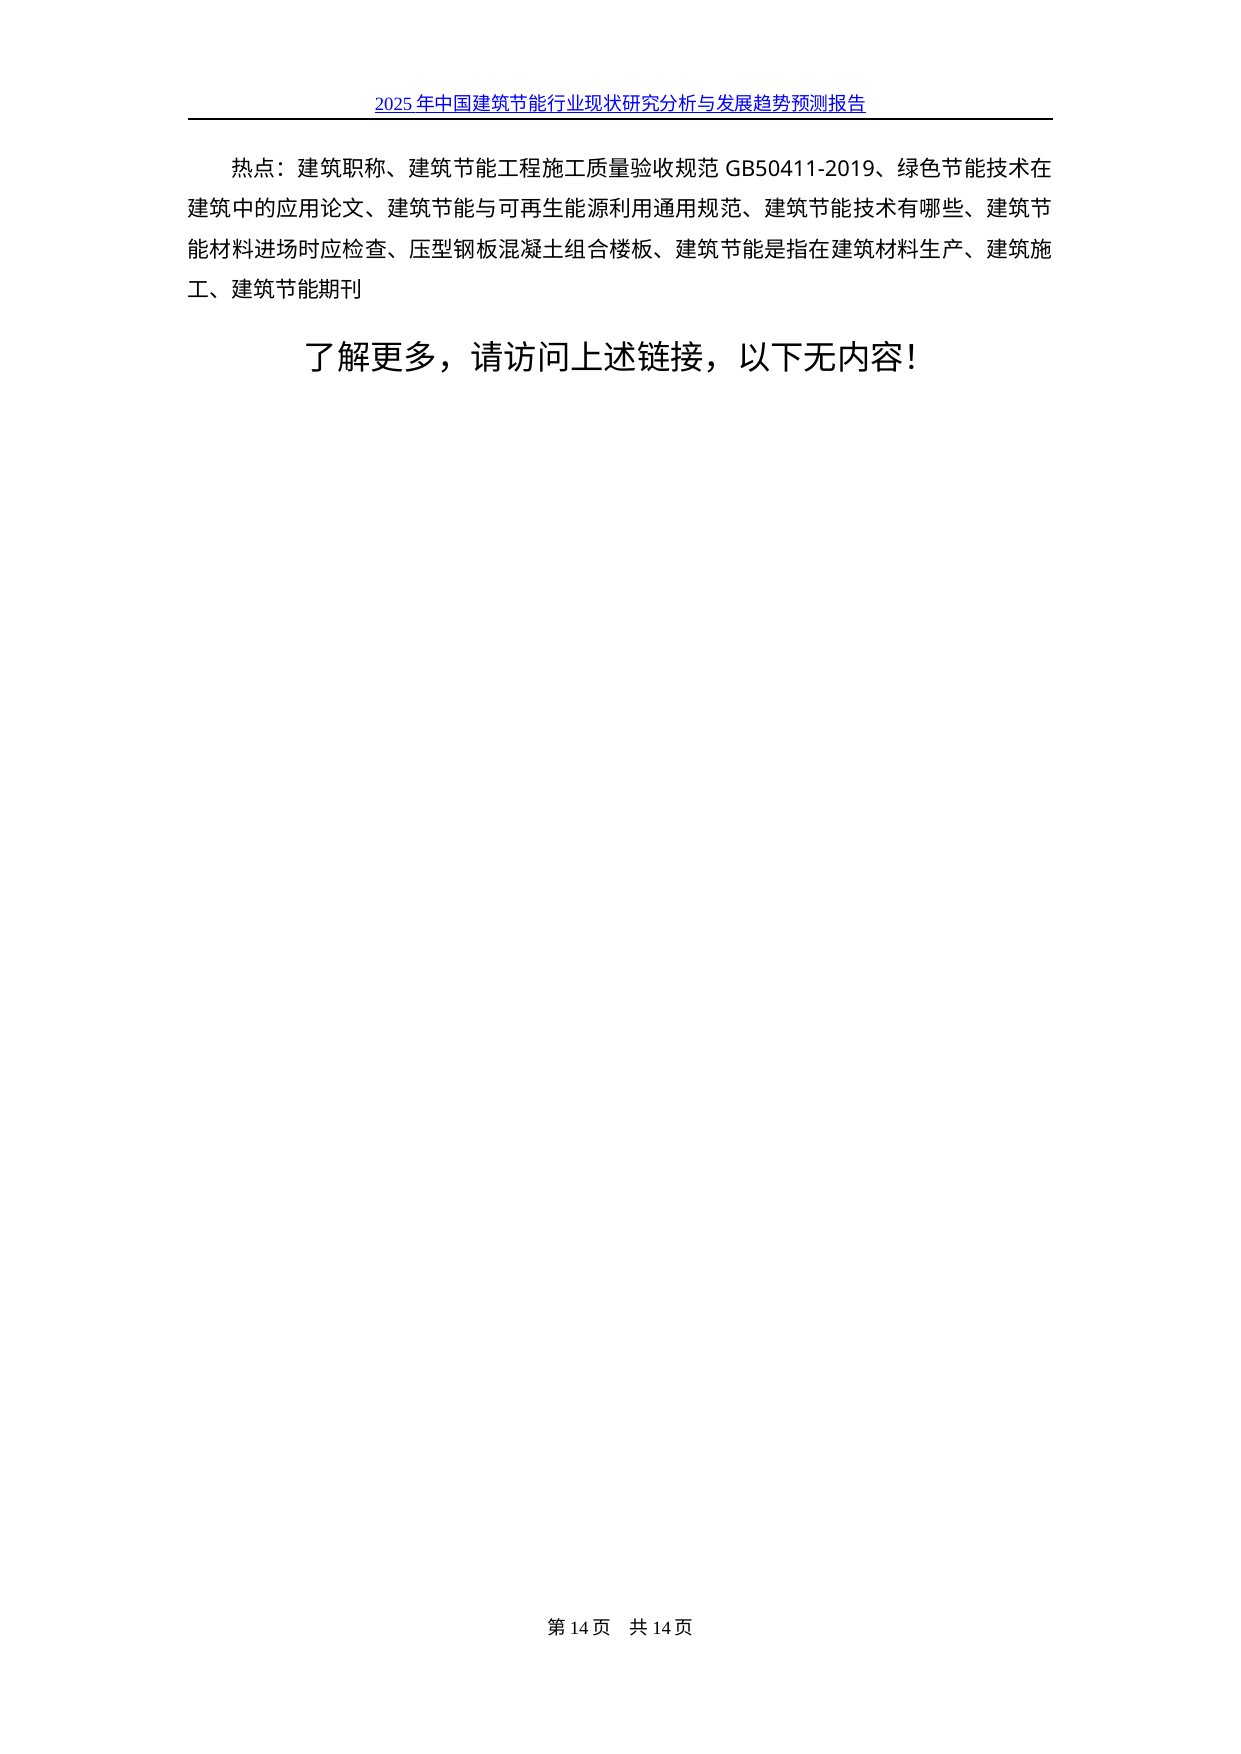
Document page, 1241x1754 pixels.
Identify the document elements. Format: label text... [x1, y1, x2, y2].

title 了解更多，请访问上述链接，以下无内容！ [187, 322, 1053, 387]
text 热点：建筑职称、建筑节能工程施工质量验收规范GB50411-2019、绿色节能技术在建筑中的应用论文、建筑节能与可再生能源利用通用规范、建筑节能技术有哪些、建筑节能材料进场时应检查、压型钢板混凝土组合楼板、建筑节能是指在建筑材料生产、建筑施工、建筑节能期刊 [187, 150, 1053, 304]
